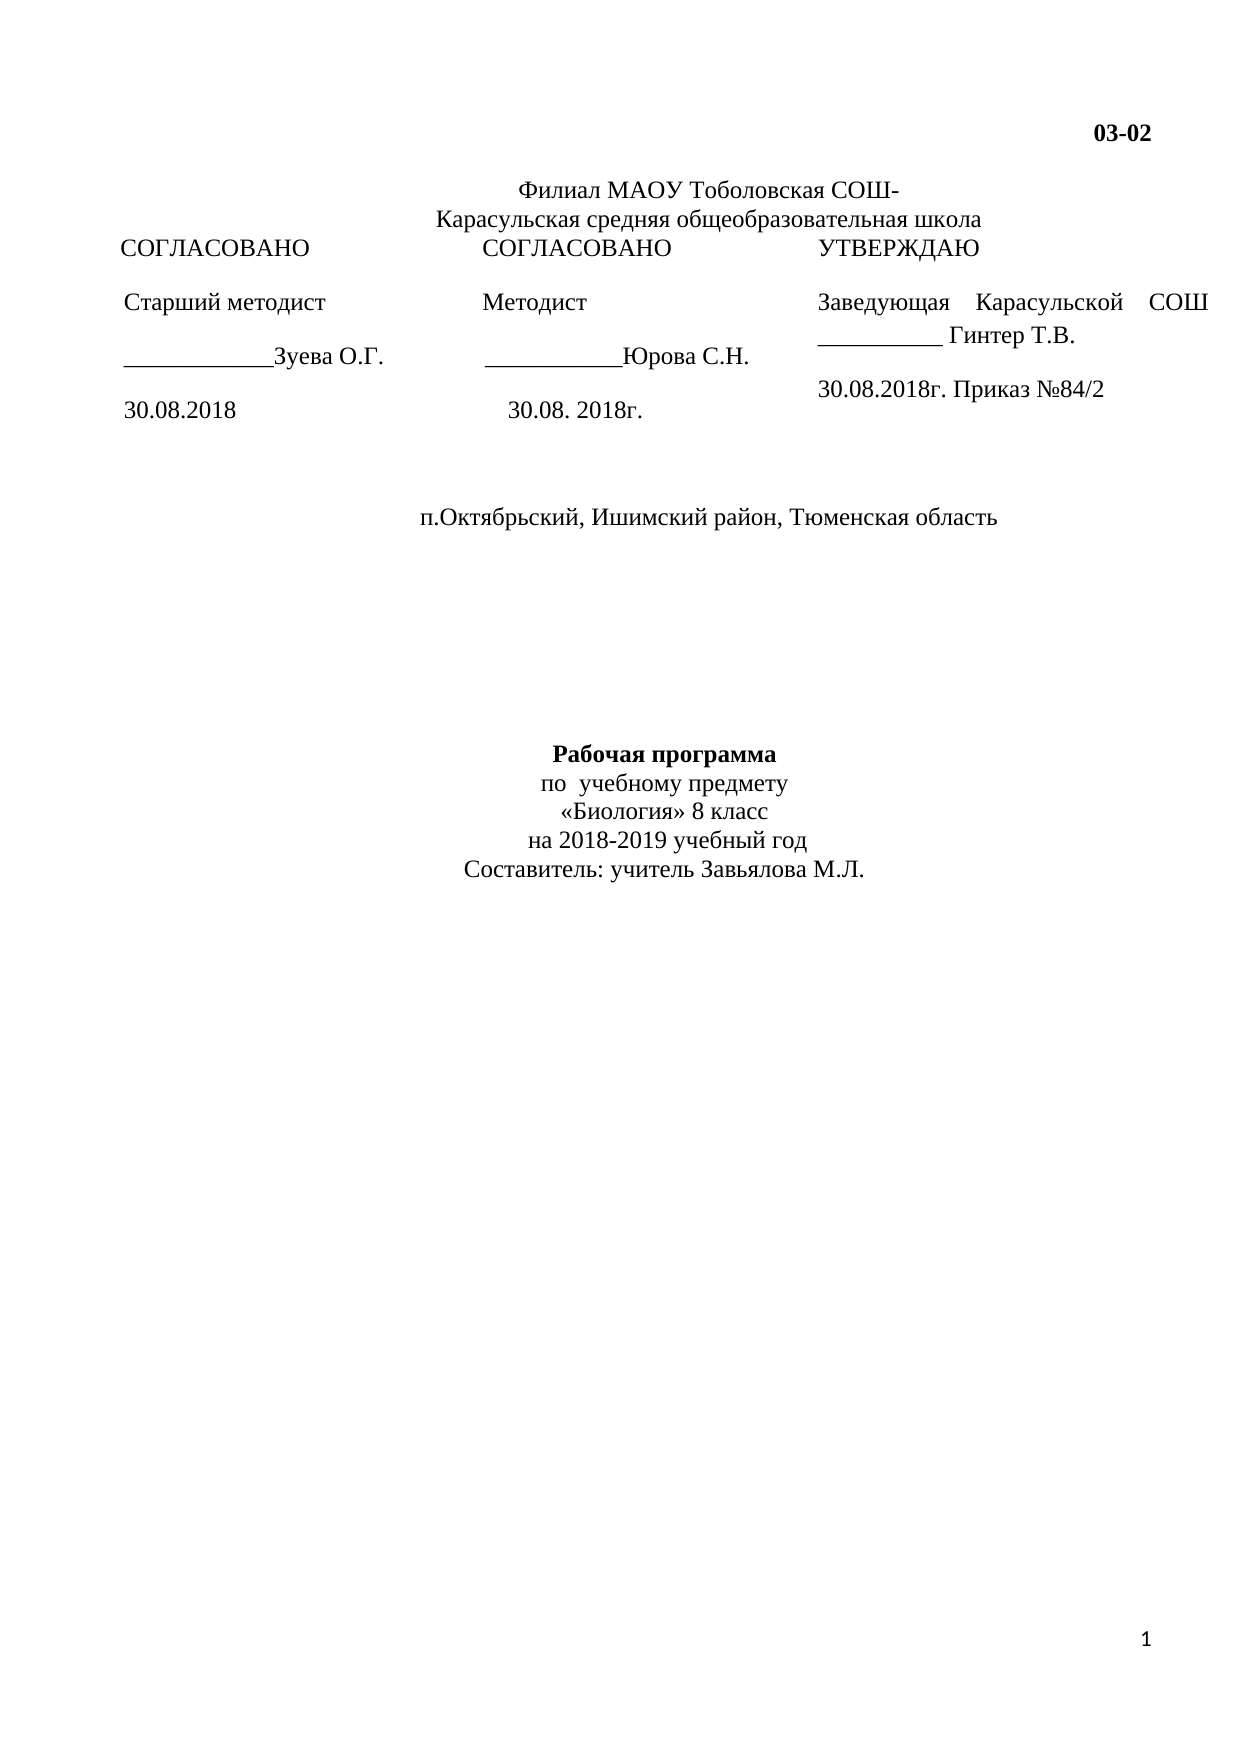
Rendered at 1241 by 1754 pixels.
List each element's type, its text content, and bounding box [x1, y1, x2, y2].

text п.Октябрьский, Ишимский район, Тюменская область [266, 502, 1152, 531]
text Карасульская средняя общеобразовательная школа [266, 204, 1152, 233]
text Составитель: учитель Завьялова М.Л. [177, 854, 1152, 883]
text Рабочая программа [177, 739, 1152, 768]
table_header СОГЛАСОВАНО Старший методист ____________Зуева О.Г. 30.08.2018 [109, 233, 452, 502]
text 03-02 [177, 118, 1152, 147]
text на 2018-2019 учебный год [177, 825, 1152, 854]
text Филиал МАОУ Тоболовская СОШ- [266, 176, 1152, 204]
table_header УТВЕРЖДАЮ Заведующая Карасульской СОШ __________ Гинтер Т.В. 30.08.2018г. Приказ №84/2 [762, 233, 1220, 502]
table_header СОГЛАСОВАНО Методист ___________Юрова С.Н. 30.08. 2018г. [452, 233, 762, 502]
text по учебному предмету «Биология» 8 класс [177, 768, 1152, 825]
